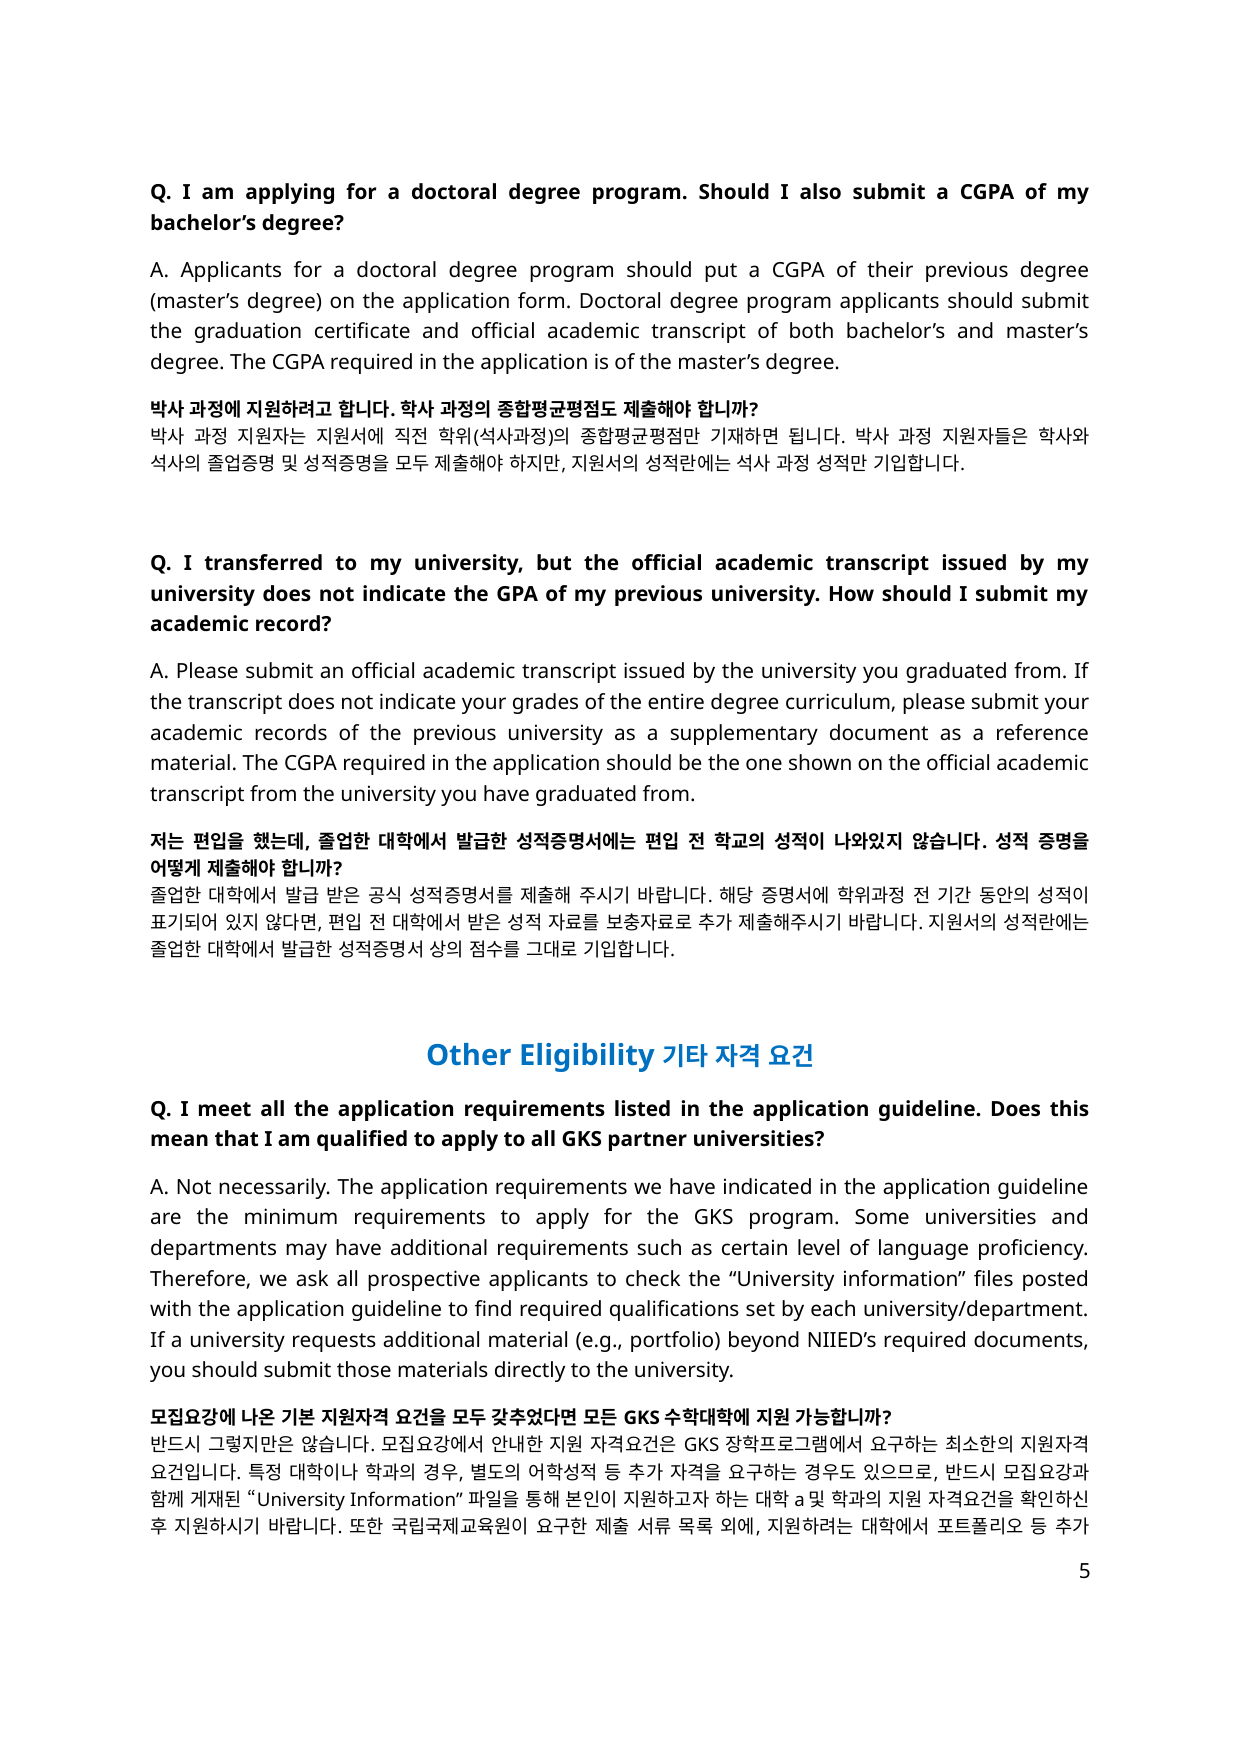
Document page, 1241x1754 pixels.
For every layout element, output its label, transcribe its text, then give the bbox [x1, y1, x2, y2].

text 박사 과정에 지원하려고 합니다. 학사 과정의 종합평균평점도 제출해야 합니까? [150, 394, 1090, 421]
text 저는 편입을 했는데, 졸업한 대학에서 발급한 성적증명서에는 편입 전 학교의 성적이 나와있지 않습니다. 성적 증명을 어떻게 제출해야 합니까? [150, 826, 1090, 881]
text A. Please submit an official academic transcript issued by the university you graduated from. If the transcript does not indicate your grades of the entire degree curriculum, please submit your academic records of the previous university as a supplementary document as a reference material. The CGPA required in the application should be the one shown on the official academic transcript from the university you have graduated from. [150, 657, 1090, 807]
text A. Not necessarily. The application requirements we have indicated in the application guideline are the minimum requirements to apply for the GKS program. Some universities and departments may have additional requirements such as certain level of language proficiency. Therefore, we ask all prospective applicants to check the “University information” files posted with the application guideline to find required qualifications set by each university/department. If a university requests additional material (e.g., portfolio) beyond NIIED’s required documents, you should submit those materials directly to the university. [150, 1172, 1090, 1384]
text Q. I transferred to my university, but the official academic transcript issued by my university does not indicate the GPA of my previous university. How should I submit my academic record? [150, 548, 1090, 638]
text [150, 1430, 1090, 1539]
text 박사 과정 지원자는 지원서에 직전 학위(석사과정)의 종합평균평점만 기재하면 됩니다. 박사 과정 지원자들은 학사와 석사의 졸업증명 및 성적증명을 모두 제출해야 하지만, 지원서의 성적란에는 석사 과정 성적만 기입합니다. [150, 421, 1090, 476]
text Q. I meet all the application requirements listed in the application guideline. Does this mean that I am qualified to apply to all GKS partner universities? [150, 1094, 1090, 1153]
text 졸업한 대학에서 발급 받은 공식 성적증명서를 제출해 주시기 바랍니다. 해당 증명서에 학위과정 전 기간 동안의 성적이 표기되어 있지 않다면, 편입 전 대학에서 받은 성적 자료를 보충자료로 추가 제출해주시기 바랍니다. 지원서의 성적란에는 졸업한 대학에서 발급한 성적증명서 상의 점수를 그대로 기입합니다. [150, 881, 1090, 962]
text A. Applicants for a doctoral degree program should put a CGPA of their previous degree (master’s degree) on the application form. Doctoral degree program applicants should submit the graduation certificate and official academic transcript of both bachelor’s and master’s degree. The CGPA required in the application is of the master’s degree. [150, 255, 1090, 375]
text 모집요강에 나온 기본 지원자격 요건을 모두 갖추었다면 모든 GKS 수학대학에 지원 가능합니까? [150, 1403, 1090, 1430]
text Other Eligibility 기타 자격 요건 [150, 1034, 1090, 1074]
text Q. I am applying for a doctoral degree program. Should I also submit a CGPA of my bachelor’s degree? [150, 177, 1090, 236]
